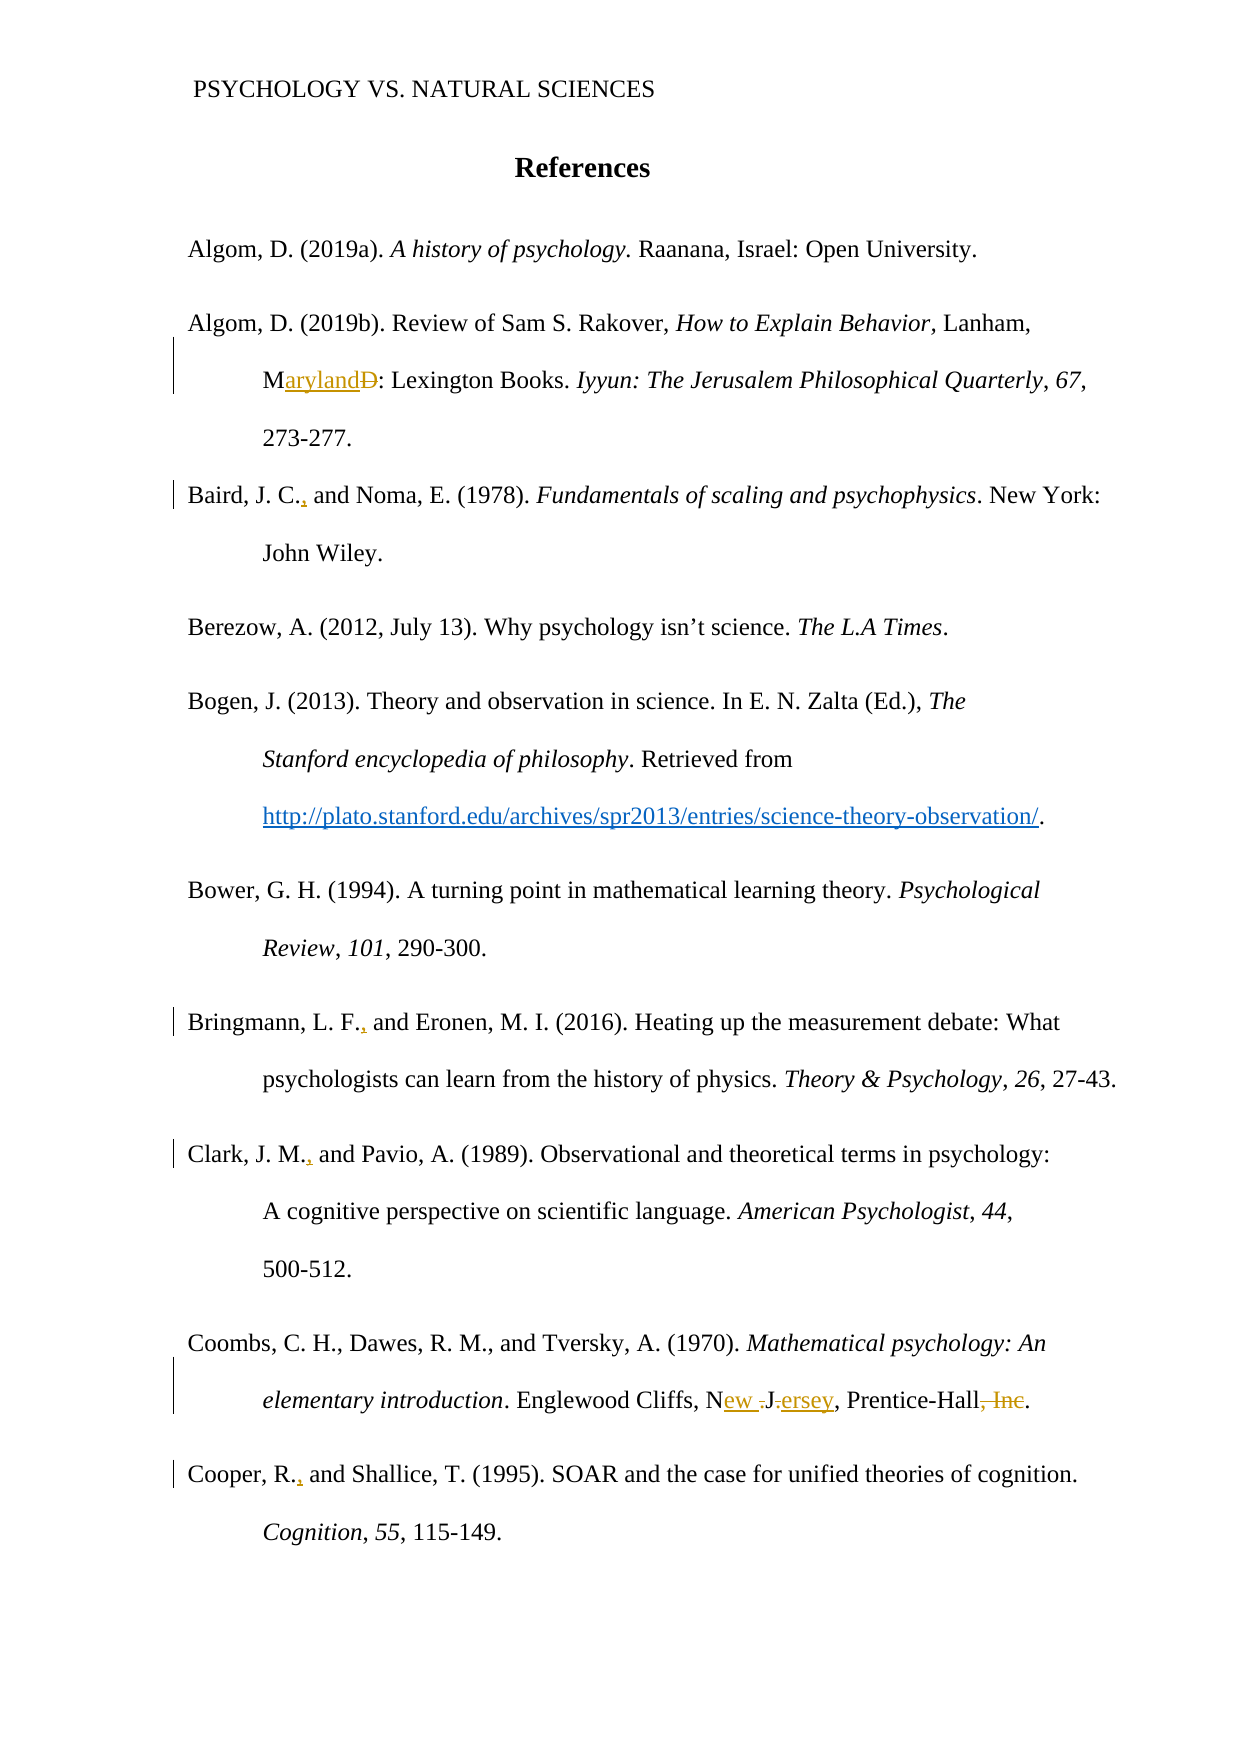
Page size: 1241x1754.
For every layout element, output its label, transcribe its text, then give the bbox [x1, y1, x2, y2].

text Bower, G. H. (1994). A turning point in mathematical learning theory. Psychological Review, 101, 290-300. [187, 875, 1053, 962]
text Algom, D. (2019a). A history of psychology. Raanana, Israel: Open University. [187, 234, 1118, 262]
text Algom, D. (2019b). Review of Sam S. Rakover, How to Explain Behavior, Lanham, M: Lexington Books. Iyyun: The Jerusalem Philosophical Quarterly, 67, 273-277. [187, 308, 1112, 452]
text Bogen, J. (2013). Theory and observation in science. In E. N. Zalta (Ed.), The Stanford encyclopedia of philosophy. Retrieved from http://plato.stanford.edu/archives/spr2013/entries/science-theory-observation/. [187, 686, 1053, 830]
text Cooper, R. and Shallice, T. (1995). SOAR and the case for unified theories of cognition. Cognition, 55, 115-149. [187, 1459, 1118, 1546]
text Berezow, A. (2012, July 13). Why psychology isn’t science. The L.A Times. [187, 612, 1053, 641]
text References [187, 150, 1053, 183]
text Clark, J. M. and Pavio, A. (1989). Observational and theoretical terms in psychology: A cognitive perspective on scientific language. American Psychologist, 44, 500-512. [187, 1139, 1053, 1282]
text Coombs, C. H., Dawes, R. M., and Tversky, A. (1970). Mathematical psychology: An elementary introduction. Englewood Cliffs, NJ, Prentice-Hall. [187, 1328, 1053, 1414]
text Baird, J. C. and Noma, E. (1978). Fundamentals of scaling and psychophysics. New York: John Wiley. [187, 480, 1118, 567]
text Bringmann, L. F. and Eronen, M. I. (2016). Heating up the measurement debate: What psychologists can learn from the history of physics. Theory & Psychology, 26, 27-43. [187, 1007, 1118, 1093]
